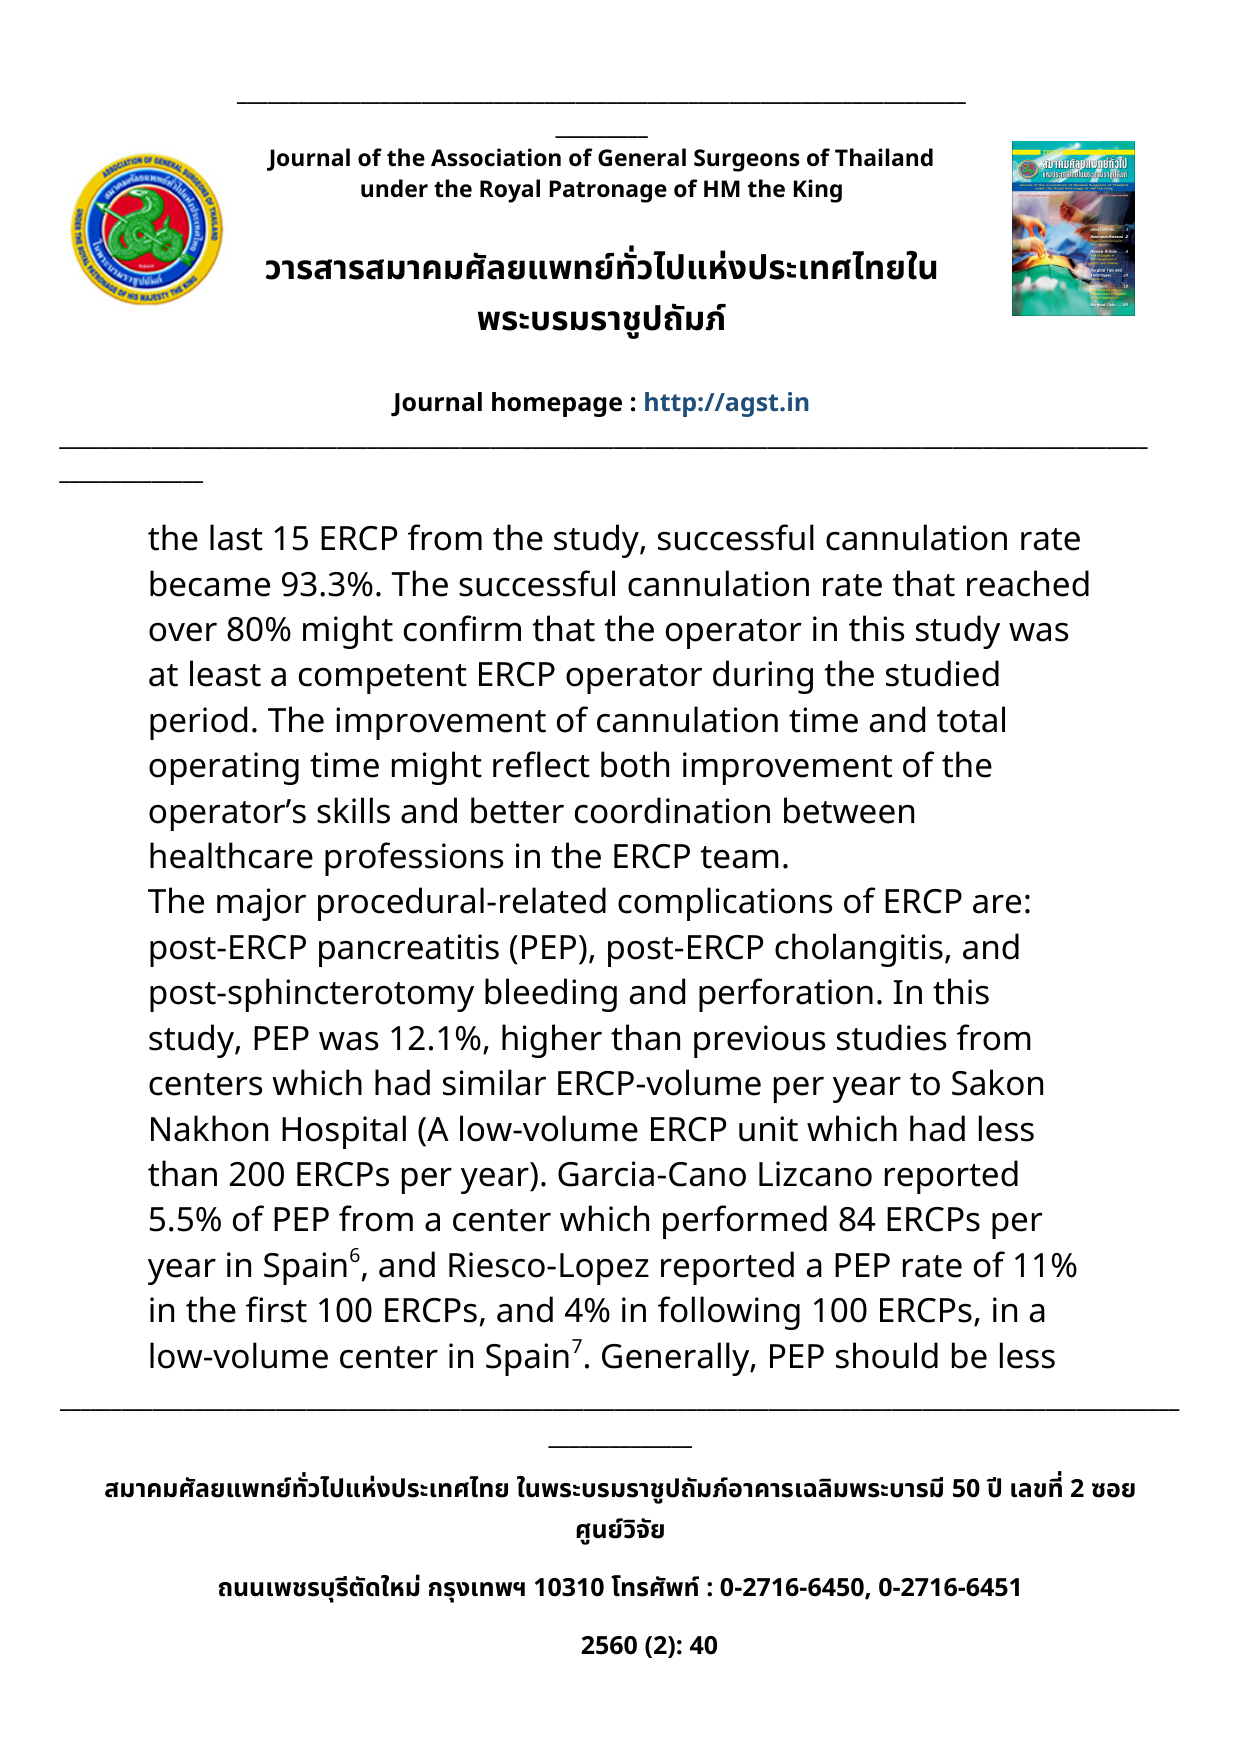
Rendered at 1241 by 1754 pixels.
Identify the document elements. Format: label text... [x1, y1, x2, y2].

picture [59, 141, 236, 319]
picture [1012, 141, 1135, 316]
